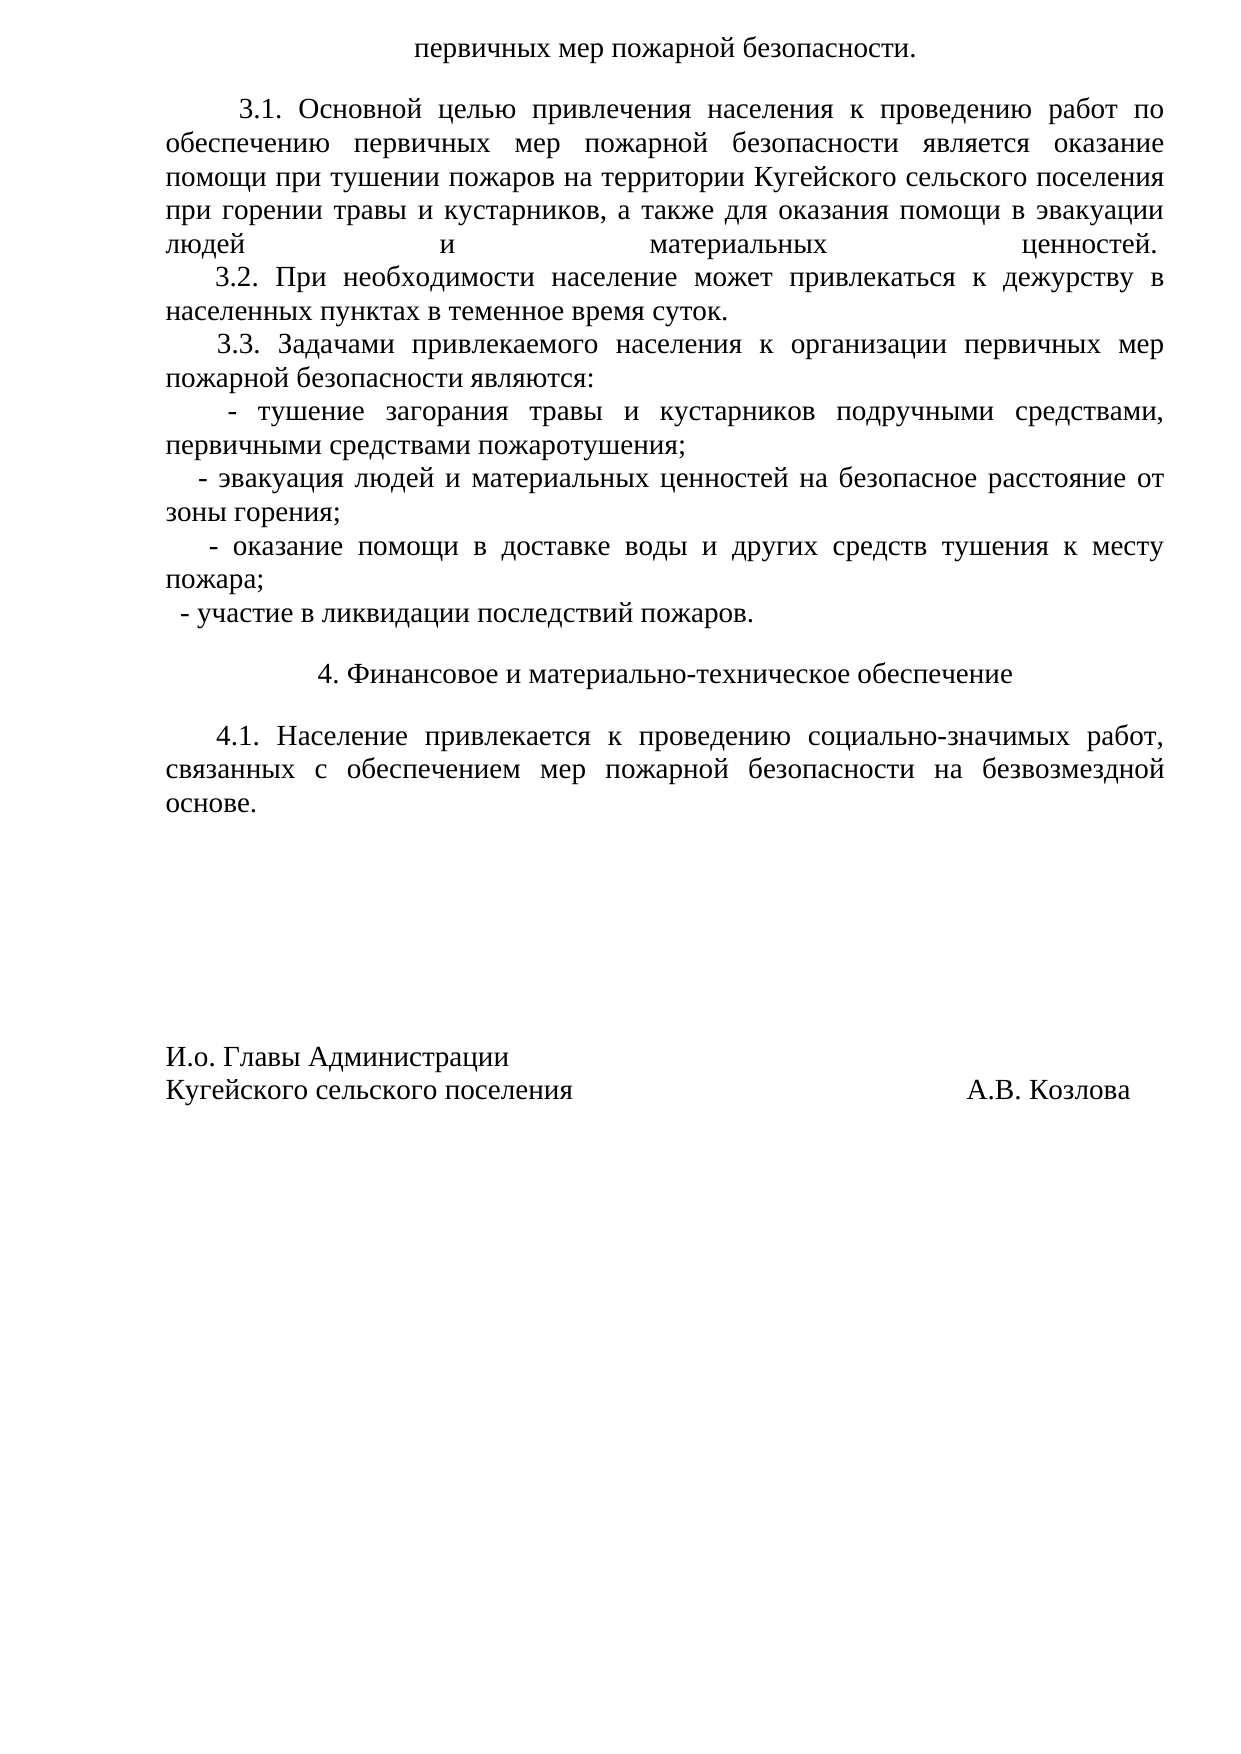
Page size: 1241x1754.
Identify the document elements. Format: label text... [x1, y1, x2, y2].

text - тушение загорания травы и кустарников подручными средствами, первичными средствами пожаротушения; [165, 393, 1165, 461]
text И.о. Главы Администрации [165, 1039, 1165, 1072]
text 4.1. Население привлекается к проведению социально-значимых работ, связанных с обеспечением мер пожарной безопасности на безвозмездной основе. [165, 718, 1165, 847]
text - оказание помощи в доставке воды и других средств тушения к месту пожара; - участие в ликвидации последствий пожаров. [165, 528, 1165, 628]
text 3.3. Задачами привлекаемого населения к организации первичных мер пожарной безопасности являются: [165, 326, 1165, 393]
text 4. Финансовое и материально-техническое обеспечение [165, 656, 1165, 690]
text - эвакуация людей и материальных ценностей на безопасное расстояние от зоны горения; [165, 461, 1165, 528]
text 3.1. Основной целью привлечения населения к проведению работ по обеспечению первичных мер пожарной безопасности является оказание помощи при тушении пожаров на территории Кугейского сельского поселения при горении травы и кустарников, а также для оказания помощи в эвакуации людей и материальных ценностей. 3.2. При необходимости население может привлекаться к дежурству в населенных пунктах в теменное время суток. [165, 63, 1165, 326]
text Кугейского сельского поселения А.В. Козлова [165, 1072, 1165, 1106]
text первичных мер пожарной безопасности. [165, 30, 1165, 63]
